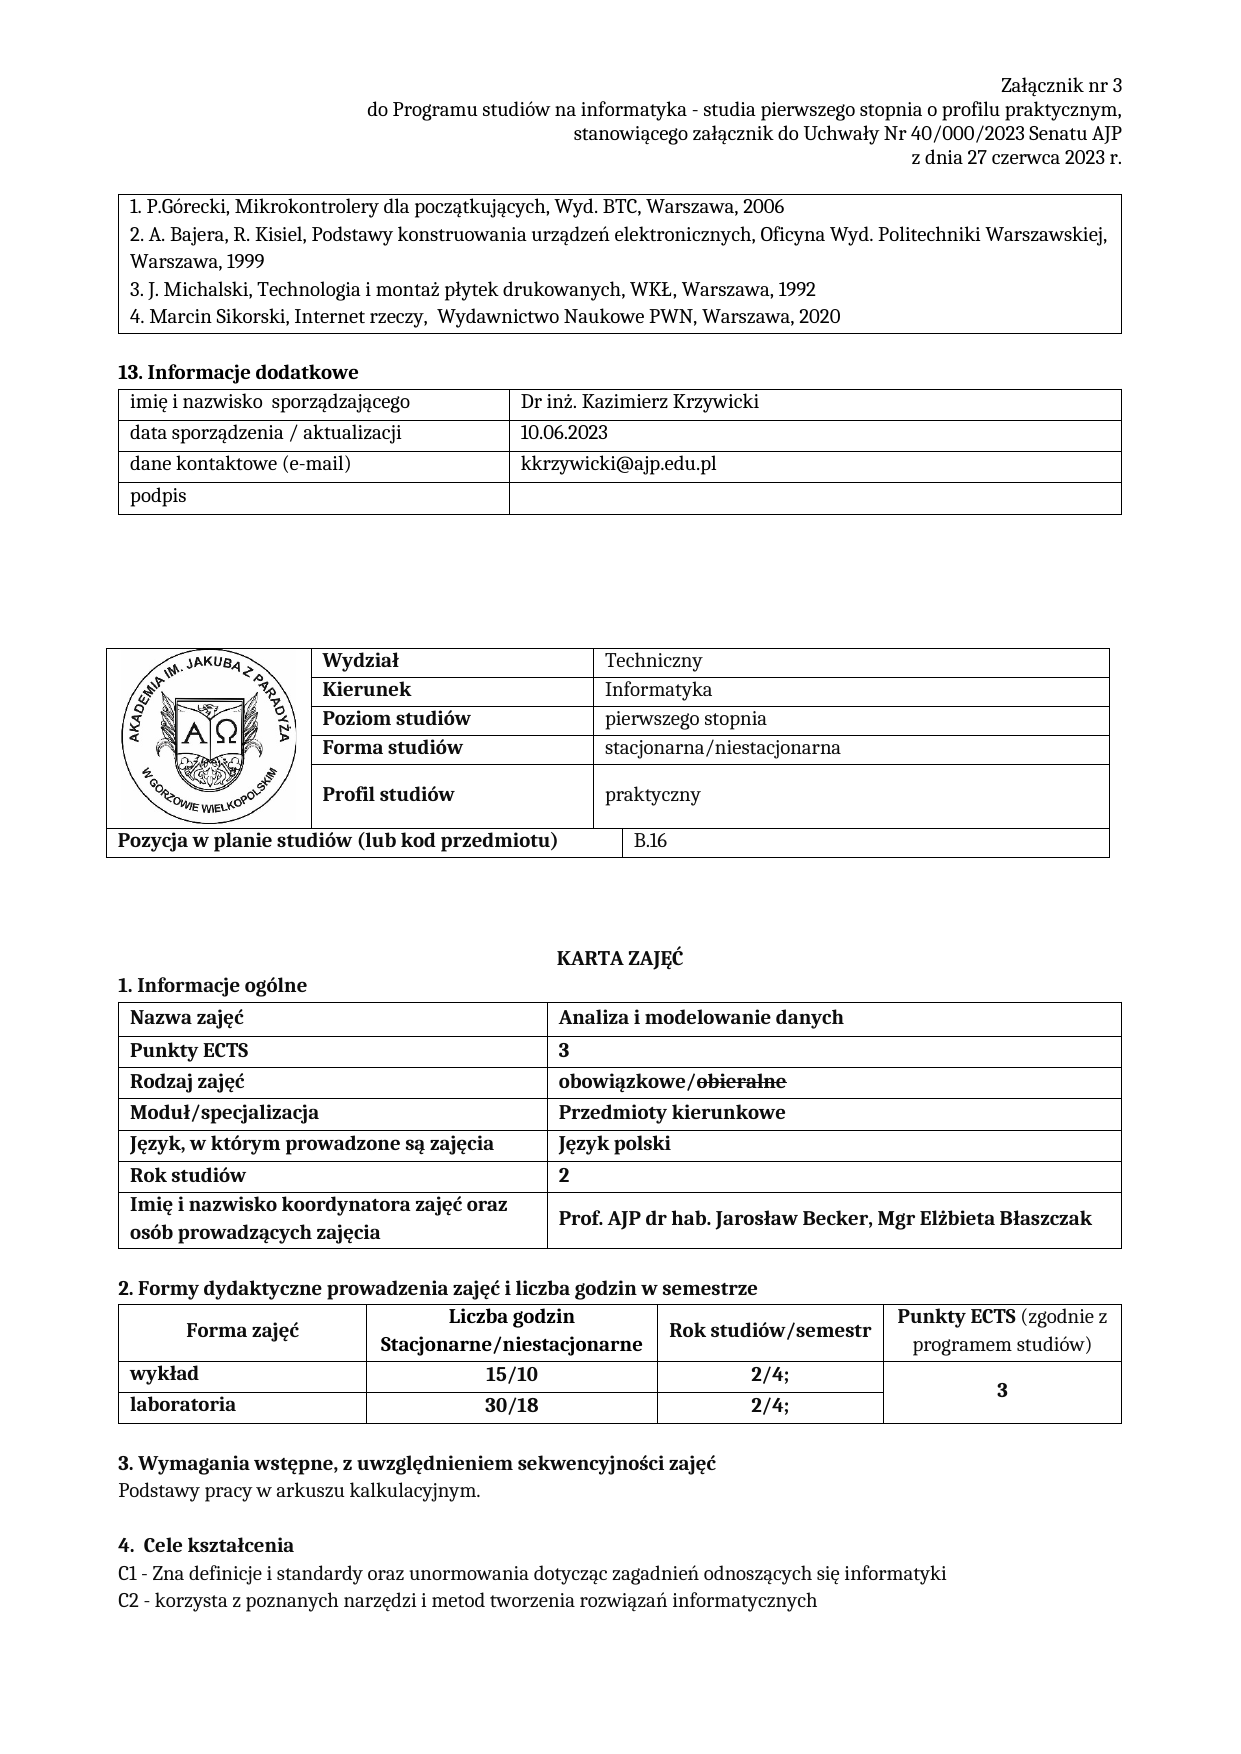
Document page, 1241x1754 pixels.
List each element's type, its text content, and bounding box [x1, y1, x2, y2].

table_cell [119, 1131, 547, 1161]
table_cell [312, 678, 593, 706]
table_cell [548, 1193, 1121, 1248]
text 13. Informacje dodatkowe [118, 361, 1122, 385]
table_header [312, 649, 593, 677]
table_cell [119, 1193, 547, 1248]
text C1 - Zna definicje i standardy oraz unormowania dotycząc zagadnień odnoszących się informatyki [118, 1562, 1122, 1586]
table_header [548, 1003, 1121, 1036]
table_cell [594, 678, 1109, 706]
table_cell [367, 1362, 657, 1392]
text 1. Informacje ogólne [118, 974, 1122, 998]
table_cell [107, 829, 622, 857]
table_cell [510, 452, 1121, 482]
text 3. Wymagania wstępne, z uwzględnieniem sekwencyjności zajęć [118, 1452, 1122, 1476]
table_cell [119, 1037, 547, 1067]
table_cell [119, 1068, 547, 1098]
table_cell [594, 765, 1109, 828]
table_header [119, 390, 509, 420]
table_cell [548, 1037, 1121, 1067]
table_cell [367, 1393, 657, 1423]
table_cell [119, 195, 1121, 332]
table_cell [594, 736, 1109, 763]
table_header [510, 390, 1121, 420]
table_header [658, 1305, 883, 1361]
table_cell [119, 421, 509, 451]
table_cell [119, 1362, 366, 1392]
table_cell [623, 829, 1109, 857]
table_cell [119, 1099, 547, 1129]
text KARTA ZAJĘĆ [118, 947, 1122, 971]
picture [121, 649, 297, 824]
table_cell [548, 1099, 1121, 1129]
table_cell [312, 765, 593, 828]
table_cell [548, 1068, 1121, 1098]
text Podstawy pracy w arkuszu kalkulacyjnym. [118, 1479, 1122, 1503]
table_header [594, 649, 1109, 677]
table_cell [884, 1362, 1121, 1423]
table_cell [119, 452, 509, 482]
text 2. Formy dydaktyczne prowadzenia zajęć i liczba godzin w semestrze [118, 1277, 1122, 1301]
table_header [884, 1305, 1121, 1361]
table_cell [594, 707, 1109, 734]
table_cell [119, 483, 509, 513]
text 4. Cele kształcenia [118, 1534, 1122, 1558]
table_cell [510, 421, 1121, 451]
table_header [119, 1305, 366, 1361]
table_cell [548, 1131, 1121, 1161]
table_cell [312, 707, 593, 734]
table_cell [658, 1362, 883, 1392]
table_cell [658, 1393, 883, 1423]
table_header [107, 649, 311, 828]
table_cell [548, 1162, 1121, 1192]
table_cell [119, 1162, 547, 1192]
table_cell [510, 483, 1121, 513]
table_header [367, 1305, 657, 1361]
text C2 - korzysta z poznanych narzędzi i metod tworzenia rozwiązań informatycznych [118, 1589, 1122, 1613]
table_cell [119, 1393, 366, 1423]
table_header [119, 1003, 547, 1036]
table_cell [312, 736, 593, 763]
